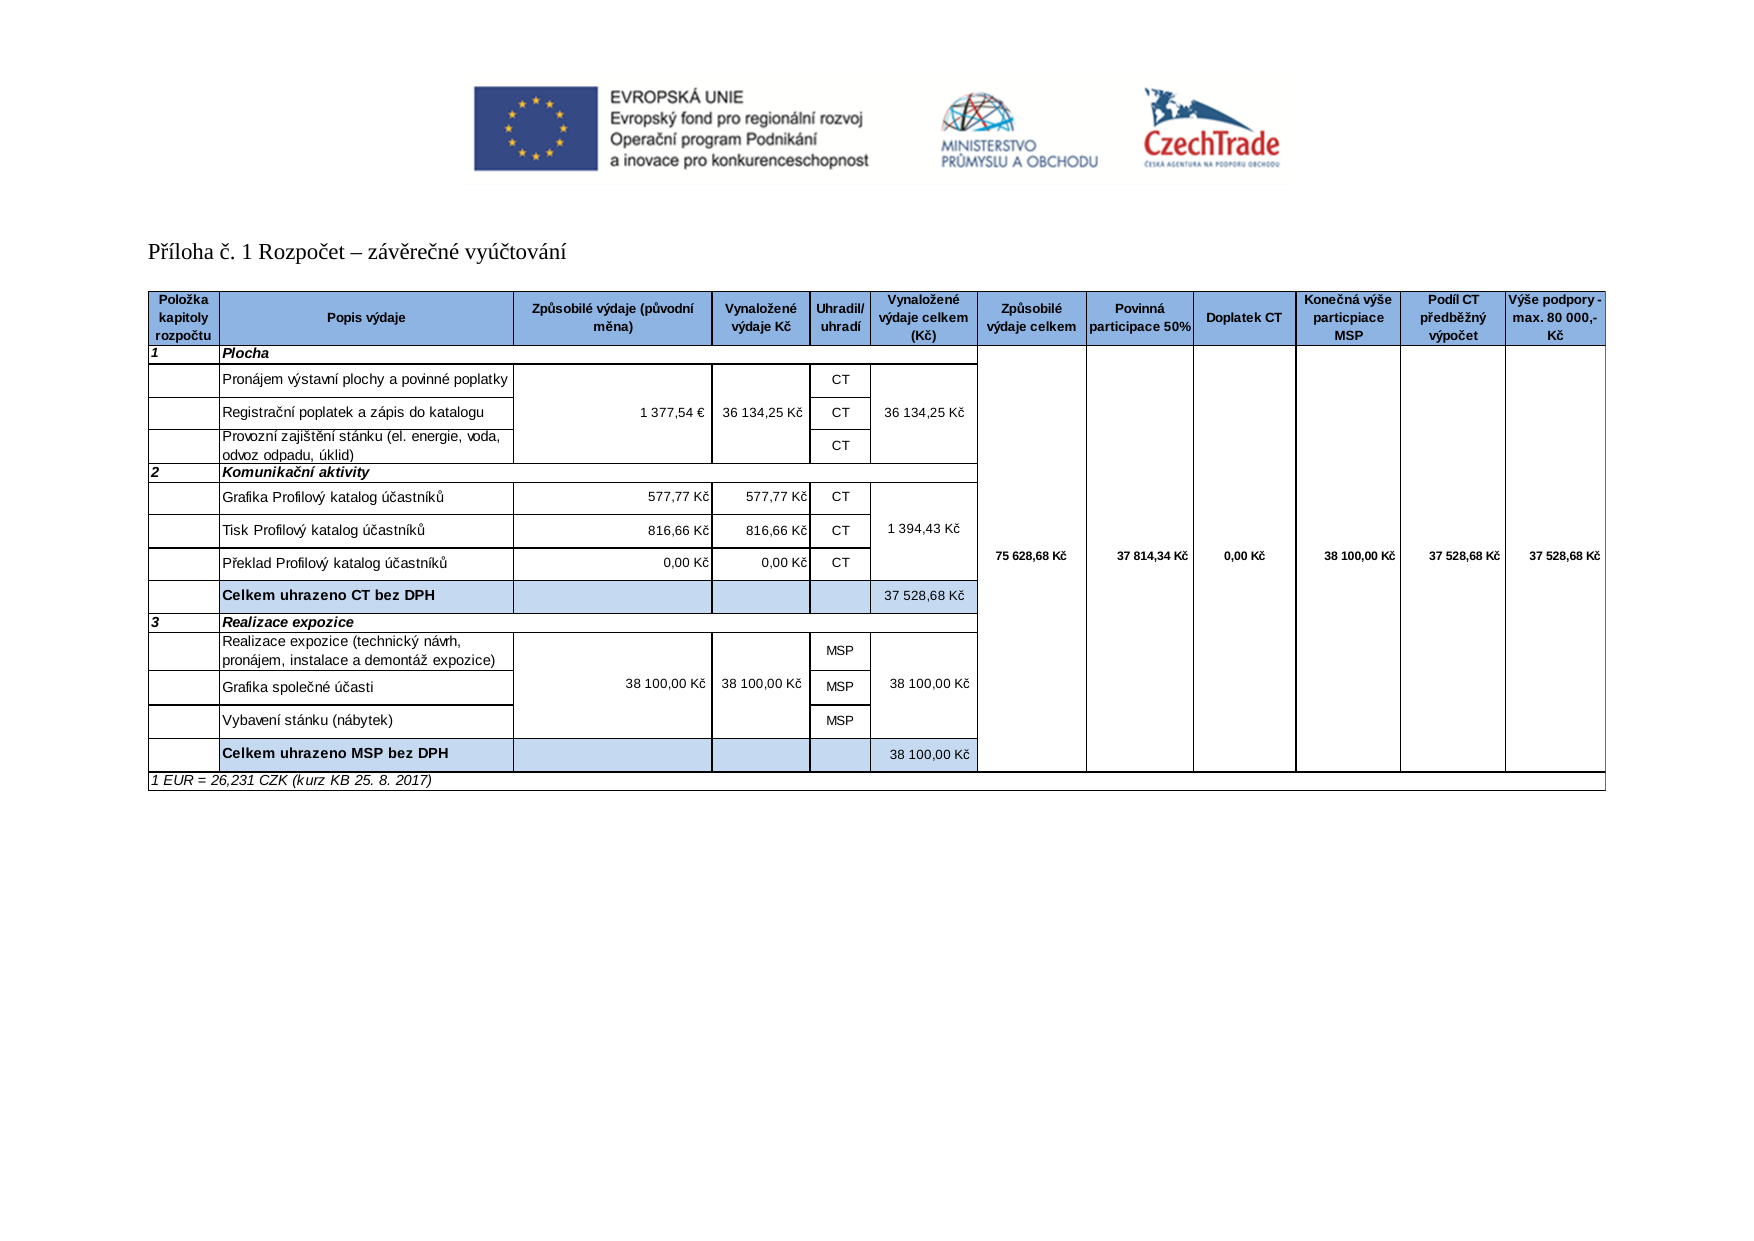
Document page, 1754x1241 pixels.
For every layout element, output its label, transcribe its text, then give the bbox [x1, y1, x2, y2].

text Příloha č. 1 Rozpočet – závěrečné vyúčtování [148, 238, 1606, 265]
picture [462, 73, 1292, 186]
